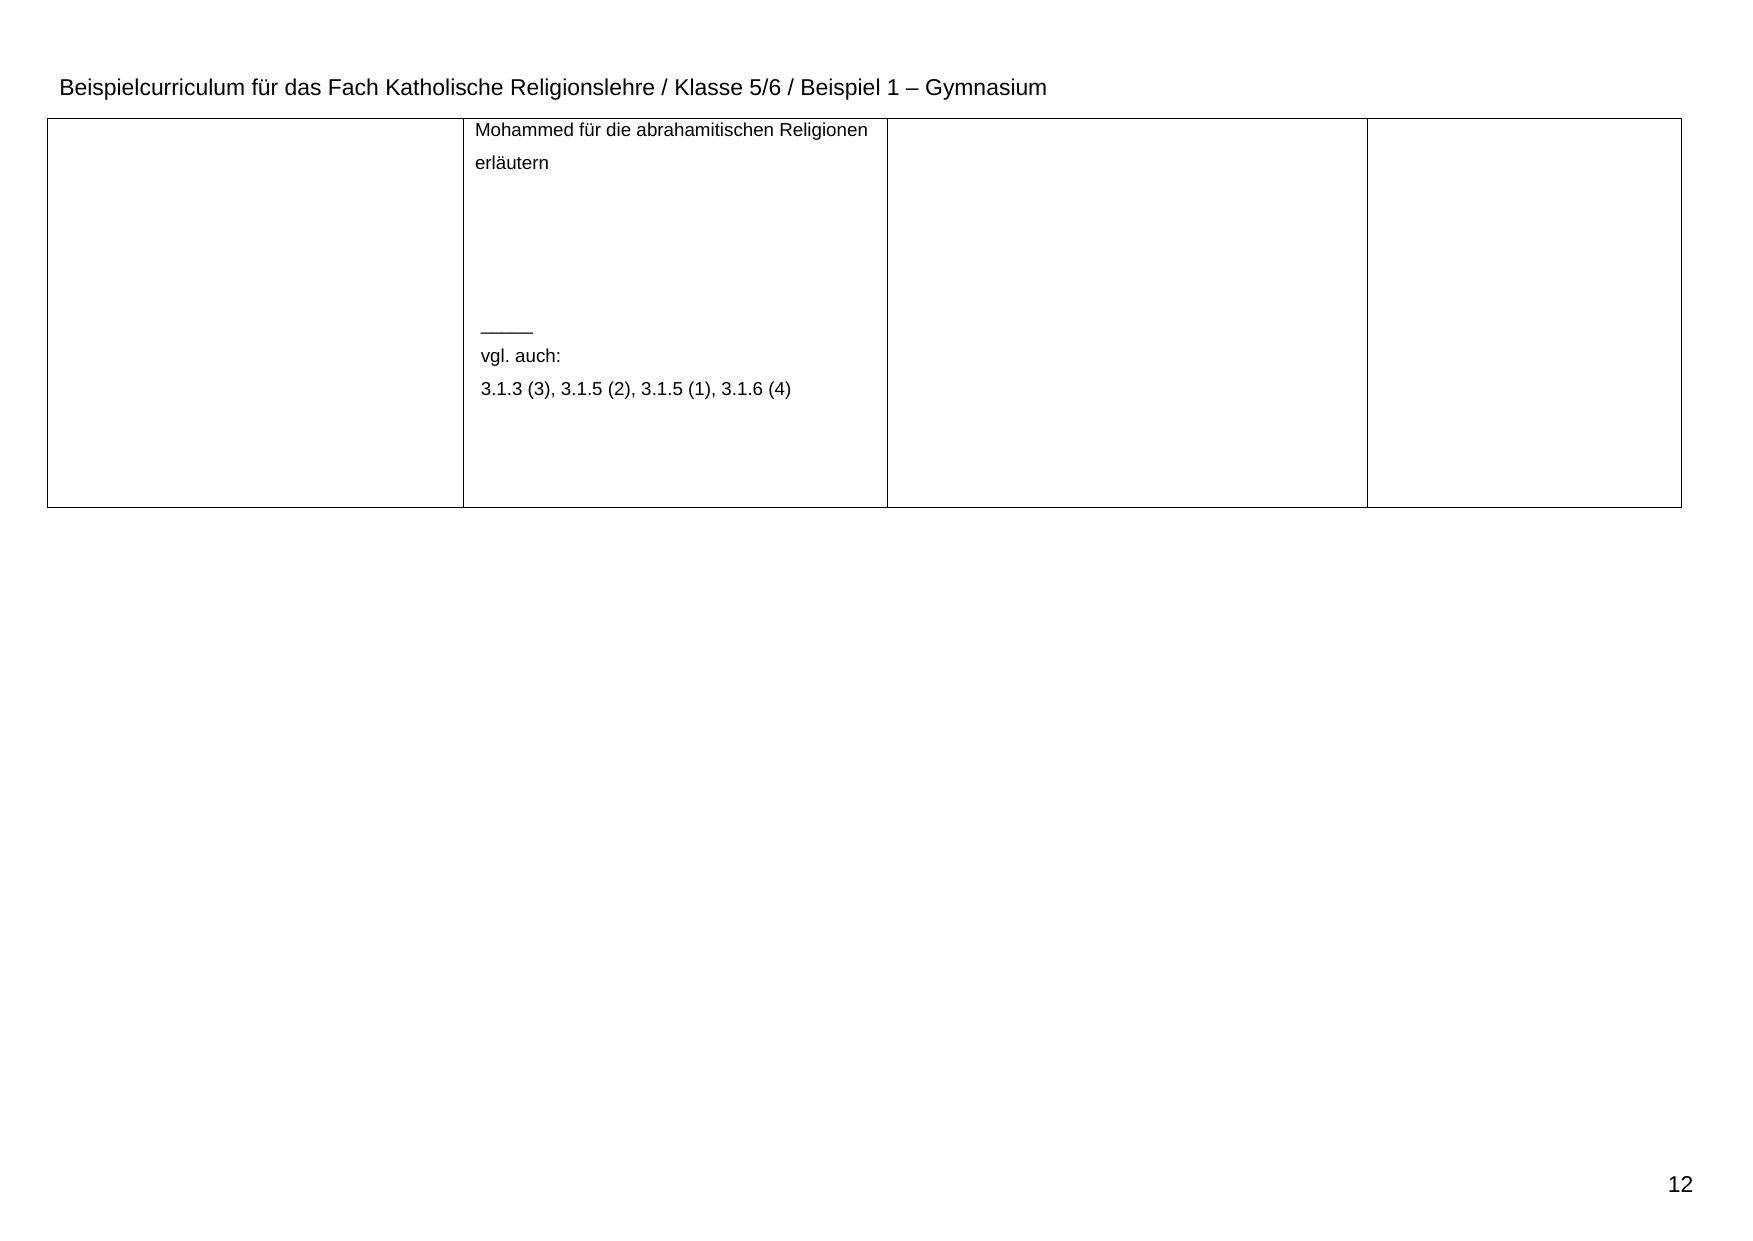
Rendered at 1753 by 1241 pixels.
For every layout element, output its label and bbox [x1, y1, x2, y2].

table_cell [48, 119, 463, 507]
table_cell [464, 119, 887, 507]
